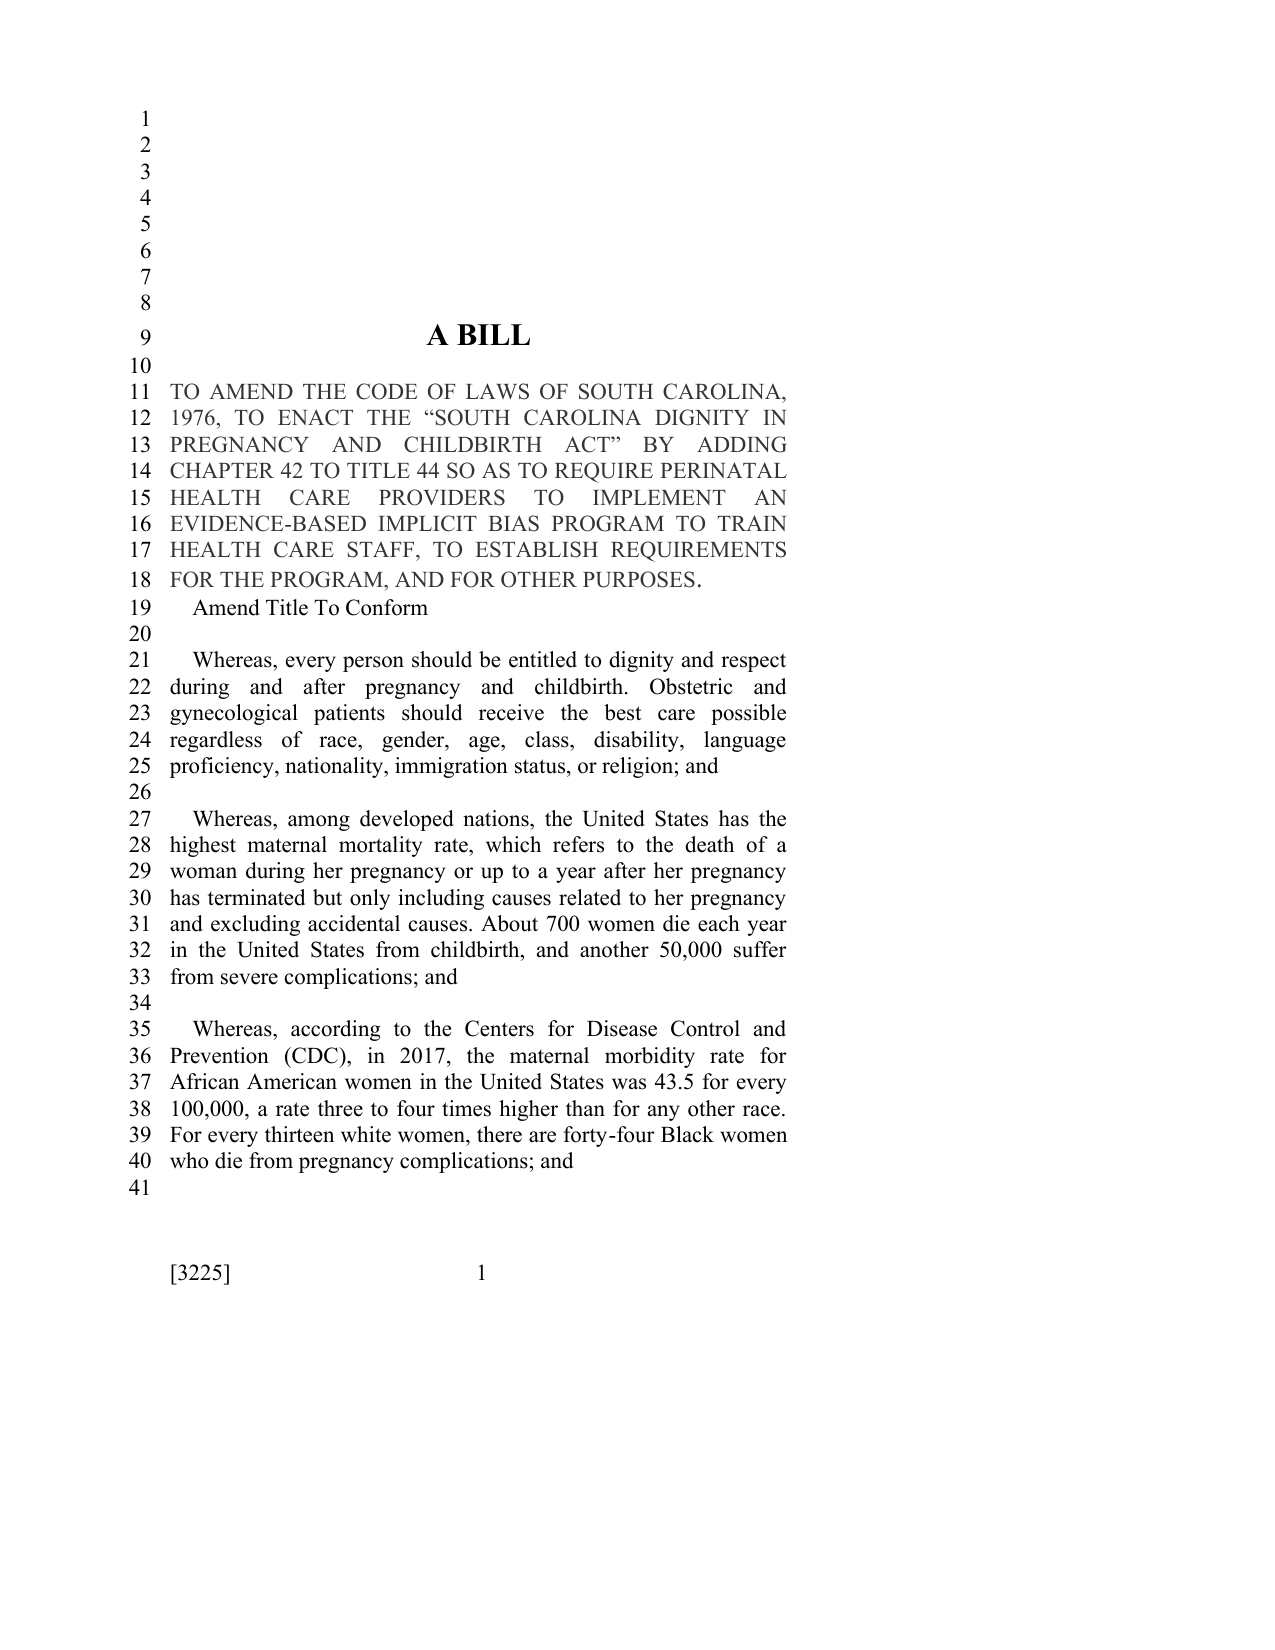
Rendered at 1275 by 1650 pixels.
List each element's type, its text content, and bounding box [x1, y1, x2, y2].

text Amend Title To Conform [169, 594, 787, 620]
text Whereas, among developed nations, the United States has the highest maternal mortality rate, which refers to the death of a woman during her pregnancy or up to a year after her pregnancy has terminated but only including causes related to her pregnancy and excluding accidental causes. About 700 women die each year in the United States from childbirth, and another 50,000 suffer from severe complications; and [169, 805, 787, 989]
text Whereas, every person should be entitled to dignity and respect during and after pregnancy and childbirth. Obstetric and gynecological patients should receive the best care possible regardless of race, gender, age, class, disability, language proficiency, nationality, immigration status, or religion; and [169, 647, 787, 778]
text A BILL [169, 316, 787, 352]
text TO AMEND THE CODE OF LAWS OF SOUTH CAROLINA, 1976, TO ENACT THE “SOUTH CAROLINA DIGNITY IN PREGNANCY AND CHILDBIRTH ACT” BY ADDING CHAPTER 42 TO TITLE 44 SO AS TO REQUIRE PERINATAL HEALTH CARE PROVIDERS TO IMPLEMENT AN EVIDENCE-BASED IMPLICIT BIAS PROGRAM TO TRAIN HEALTH CARE STAFF, TO ESTABLISH REQUIREMENTS FOR THE PROGRAM, AND FOR OTHER PURPOSES. [169, 378, 787, 594]
text Whereas, according to the Centers for Disease Control and Prevention (CDC), in 2017, the maternal morbidity rate for African American women in the United States was 43.5 for every 100,000, a rate three to four times higher than for any other race. For every thirteen white women, there are forty-four Black women who die from pregnancy complications; and [169, 1016, 787, 1174]
